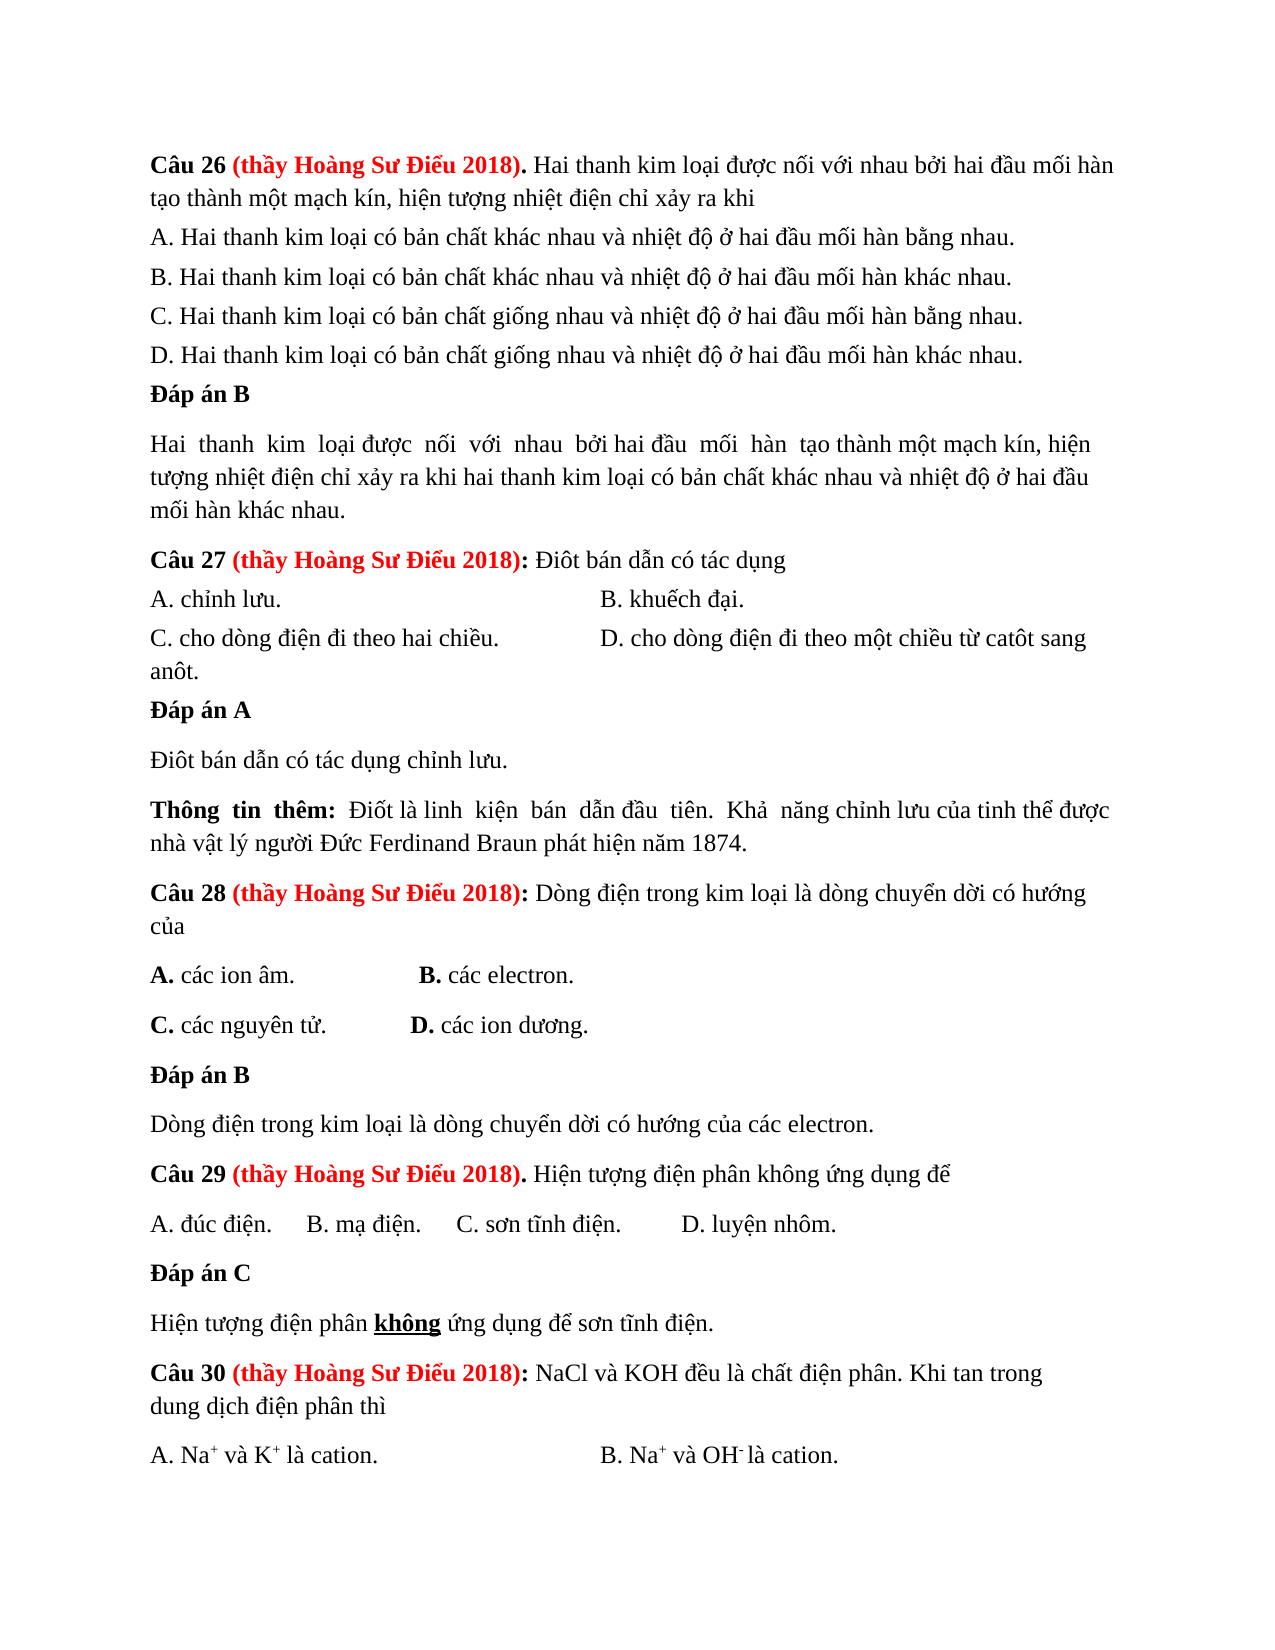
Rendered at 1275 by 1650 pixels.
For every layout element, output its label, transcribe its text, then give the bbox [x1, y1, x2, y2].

text C. cho dòng điện đi theo hai chiều. D. cho dòng điện đi theo một chiều từ catôt sang anôt. [150, 623, 1125, 685]
text Hiện tượng điện phân không ứng dụng để sơn tĩnh điện. [150, 1308, 1123, 1337]
text A. chỉnh lưu. B. khuếch đại. [150, 584, 1125, 613]
text A. Na+ và K+ là cation. B. Na+ và OH- là cation. [150, 1441, 1081, 1469]
text A. Hai thanh kim loại có bản chất khác nhau và nhiệt độ ở hai đầu mối hàn bằng nhau. [150, 222, 1125, 251]
text Đáp án A [150, 696, 1125, 724]
text Điôt bán dẫn có tác dụng chỉnh lưu. [150, 745, 1125, 774]
text Câu 30 (thầy Hoàng Sư Điểu 2018): NaCl và KOH đều là chất điện phân. Khi tan trong dung dịch điện phân thì [150, 1358, 1081, 1420]
text C. Hai thanh kim loại có bản chất giống nhau và nhiệt độ ở hai đầu mối hàn bằng nhau. [150, 301, 1125, 329]
text B. Hai thanh kim loại có bản chất khác nhau và nhiệt độ ở hai đầu mối hàn khác nhau. [150, 262, 1125, 290]
text Thông tin thêm: Điốt là linh kiện bán dẫn đầu tiên. Khả năng chỉnh lưu của tinh thể được nhà vật lý người Đức Ferdinand Braun phát hiện năm 1874. [150, 795, 1125, 857]
text A. đúc điện. B. mạ điện. C. sơn tĩnh điện. D. luyện nhôm. [150, 1209, 1081, 1238]
text Hai thanh kim loại được nối với nhau bởi hai đầu mối hàn tạo thành một mạch kín, hiện tượng nhiệt điện chỉ xảy ra khi hai thanh kim loại có bản chất khác nhau và nhiệt độ ở hai đầu mối hàn khác nhau. [150, 429, 1125, 524]
text Đáp án C [150, 1258, 1123, 1287]
text Câu 28 (thầy Hoàng Sư Điểu 2018): Dòng điện trong kim loại là dòng chuyển dời có hướng của [150, 878, 1125, 939]
text Câu 26 (thầy Hoàng Sư Điểu 2018). Hai thanh kim loại được nối với nhau bởi hai đầu mối hàn tạo thành một mạch kín, hiện tượng nhiệt điện chỉ xảy ra khi [150, 150, 1125, 212]
text Câu 27 (thầy Hoàng Sư Điểu 2018): Điôt bán dẫn có tác dụng [150, 545, 1125, 573]
text Câu 29 (thầy Hoàng Sư Điểu 2018). Hiện tượng điện phân không ứng dụng để [150, 1159, 1081, 1188]
text C. các nguyên tử. D. các ion dương. [150, 1010, 1125, 1039]
text Đáp án B [150, 379, 1125, 408]
text D. Hai thanh kim loại có bản chất giống nhau và nhiệt độ ở hai đầu mối hàn khác nhau. [150, 340, 1125, 369]
text Đáp án B [150, 1060, 1126, 1088]
text A. các ion âm. B. các electron. [150, 960, 1125, 989]
text Dòng điện trong kim loại là dòng chuyển dời có hướng của các electron. [150, 1109, 1126, 1138]
